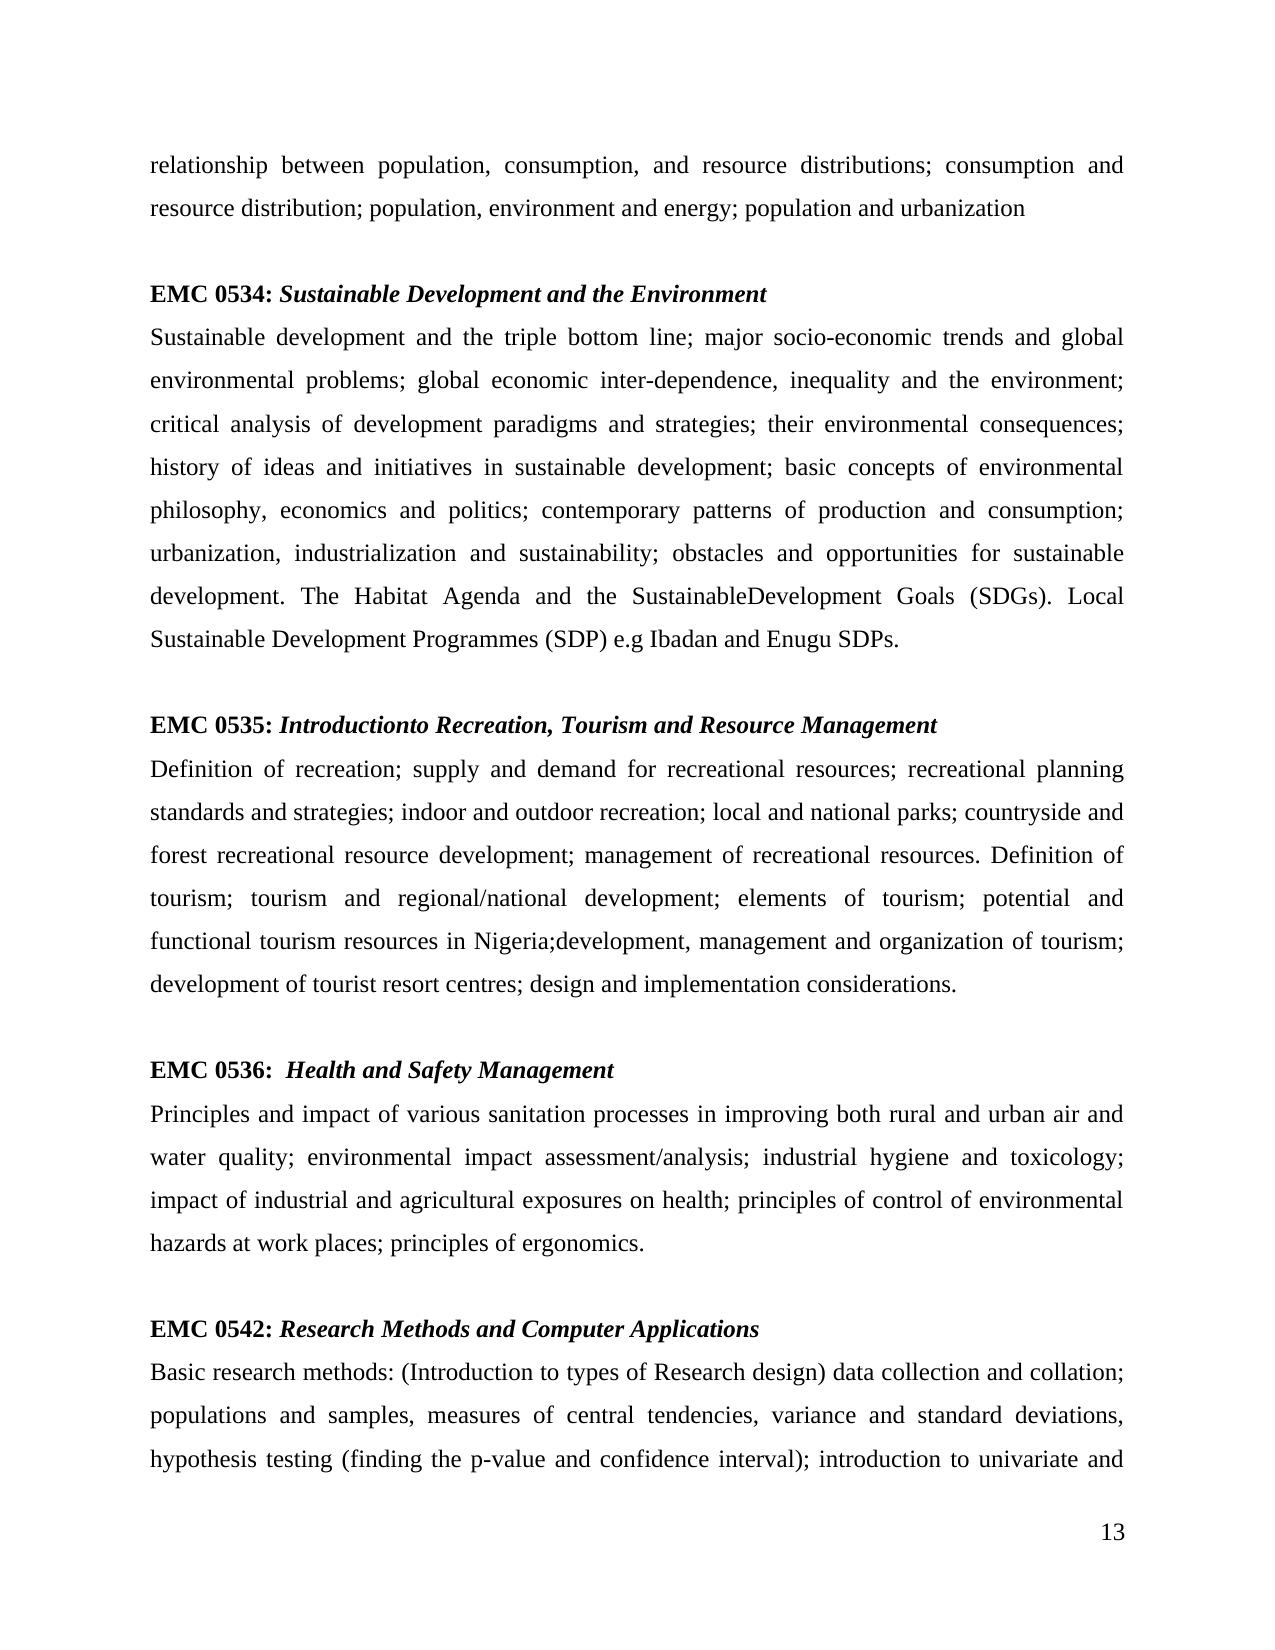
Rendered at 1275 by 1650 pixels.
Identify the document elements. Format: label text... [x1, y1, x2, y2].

text EMC 0535: Introductionto Recreation, Tourism and Resource Management [150, 711, 1125, 739]
text Definition of recreation; supply and demand for recreational resources; recreational planning standards and strategies; indoor and outdoor recreation; local and national parks; countryside and forest recreational resource development; management of recreational resources. Definition of tourism; tourism and regional/national development; elements of tourism; potential and functional tourism resources in Nigeria;development, management and organization of tourism; development of tourist resort centres; design and implementation considerations. [150, 754, 1125, 998]
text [150, 1357, 1125, 1472]
text EMC 0536: Health and Safety Management [150, 1056, 1125, 1084]
text Sustainable development and the triple bottom line; major socio-economic trends and global environmental problems; global economic inter-dependence, inequality and the environment; critical analysis of development paradigms and strategies; their environmental consequences; history of ideas and initiatives in sustainable development; basic concepts of environmental philosophy, economics and politics; contemporary patterns of production and consumption; urbanization, industrialization and sustainability; obstacles and opportunities for sustainable development. The Habitat Agenda and the SustainableDevelopment Goals (SDGs). Local Sustainable Development Programmes (SDP) e.g Ibadan and Enugu SDPs. [150, 322, 1125, 653]
text Principles and impact of various sanitation processes in improving both rural and urban air and water quality; environmental impact assessment/analysis; industrial hygiene and toxicology; impact of industrial and agricultural exposures on health; principles of control of environmental hazards at work places; principles of ergonomics. [150, 1099, 1125, 1257]
text EMC 0534: Sustainable Development and the Environment [150, 279, 1125, 308]
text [150, 150, 1125, 222]
text EMC 0542: Research Methods and Computer Applications [150, 1314, 1125, 1343]
